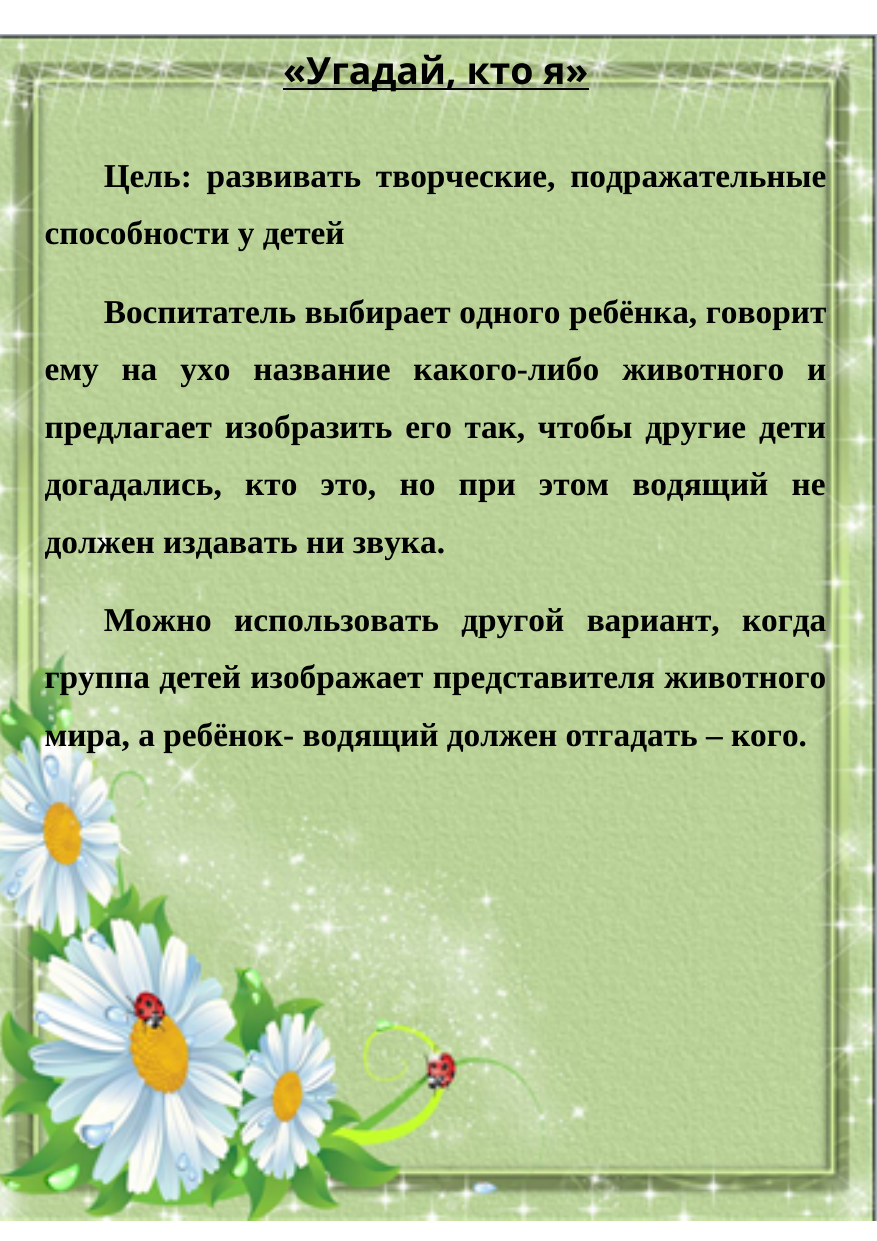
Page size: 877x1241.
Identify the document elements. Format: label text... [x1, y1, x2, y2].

subtitle «Угадай, кто я» [44, 44, 827, 95]
picture [0, 34, 877, 1221]
text Можно использовать другой вариант, когда группа детей изображает представителя животного мира, а ребёнок- водящий должен отгадать – кого. [44, 600, 827, 753]
text Цель: развивать творческие, подражательные способности у детей [44, 156, 827, 252]
text Воспитатель выбирает одного ребёнка, говорит ему на ухо название какого-либо животного и предлагает изобразить его так, чтобы другие дети догадались, кто это, но при этом водящий не должен издавать ни звука. [44, 292, 827, 560]
